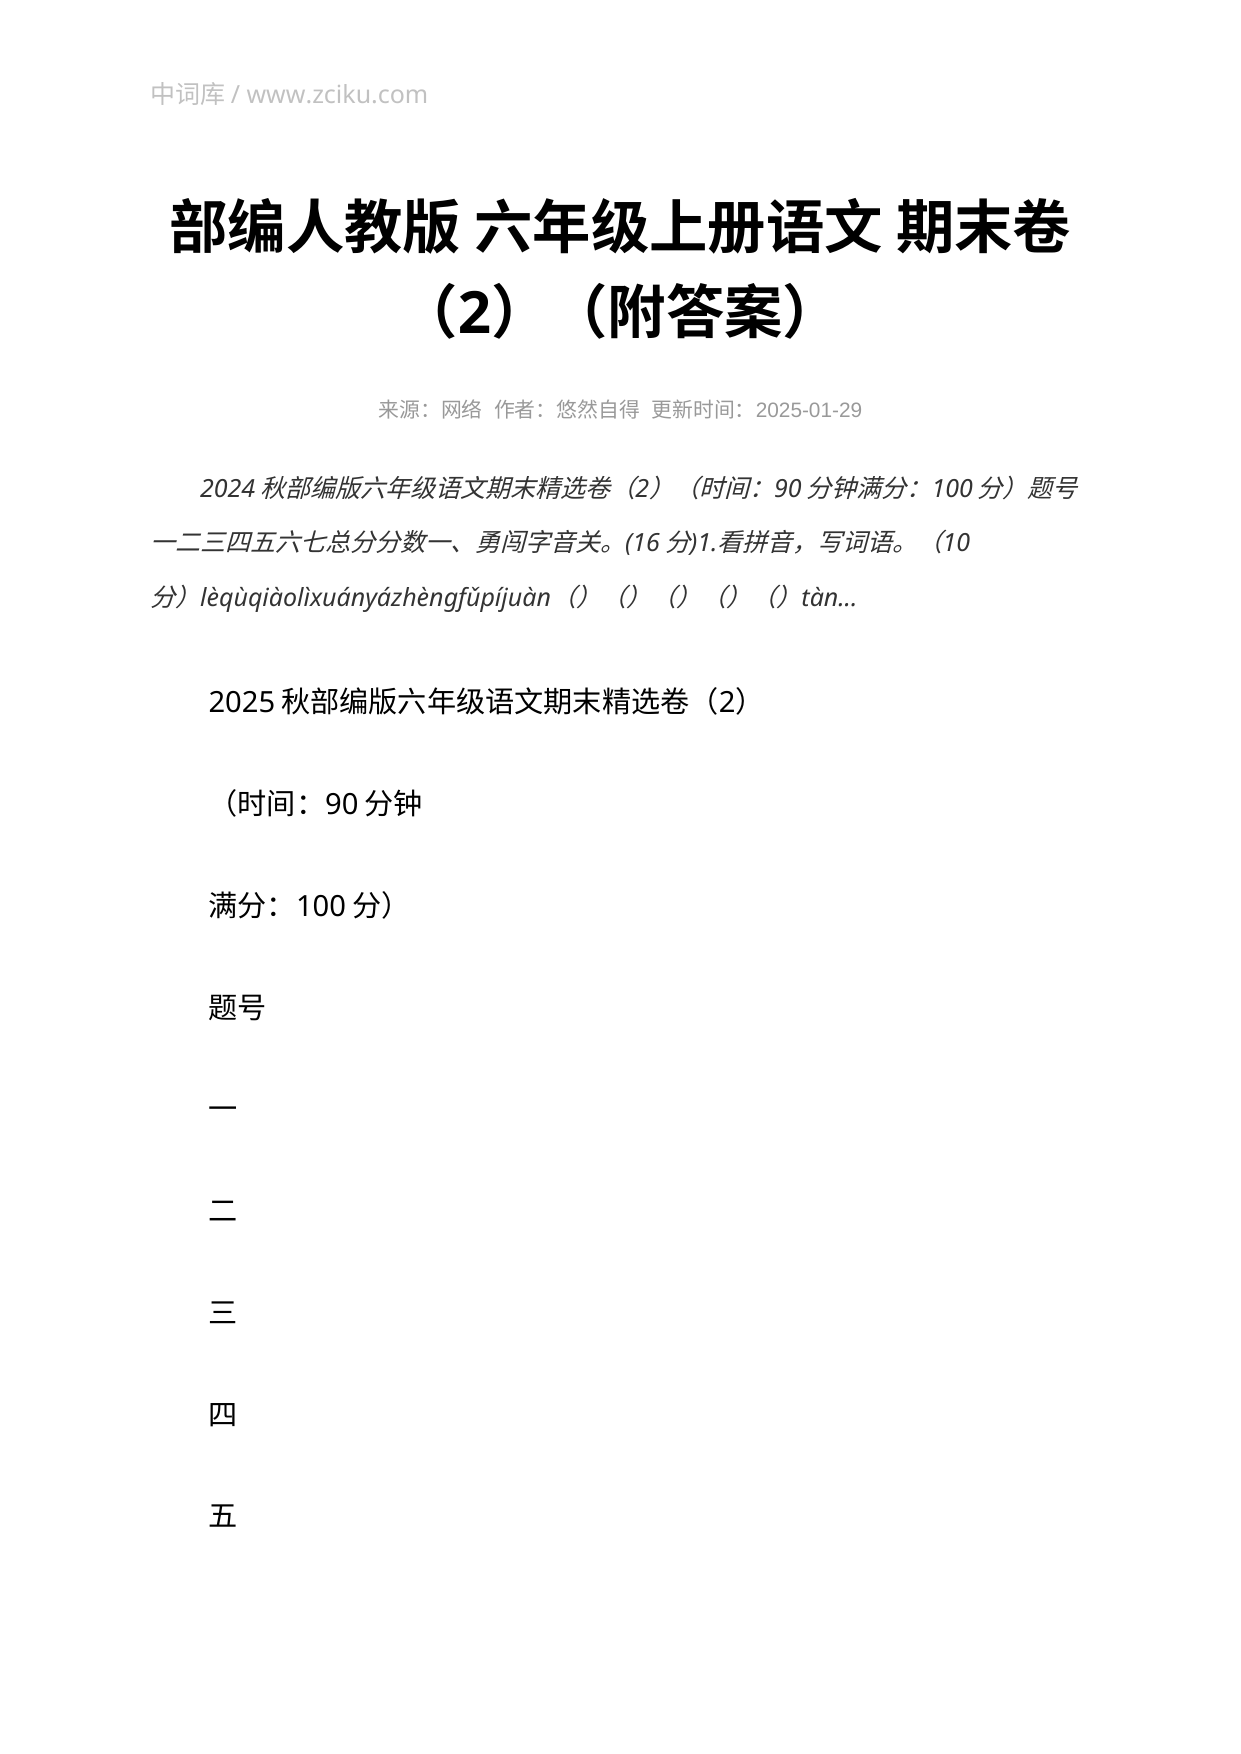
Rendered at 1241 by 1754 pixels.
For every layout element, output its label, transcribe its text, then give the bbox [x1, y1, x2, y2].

text 2024秋部编版六年级语文期末精选卷（2）（时间：90分钟满分：100分）题号一二三四五六七总分分数一、勇闯字音关。(16分)1.看拼音，写词语。（10分）lèqùqiàolìxuányázhèngfǔpíjuàn（）（）（）（）（）tàn... [150, 468, 1090, 613]
text （时间：90分钟 [150, 780, 1090, 823]
text 来源：网络 作者：悠然自得 更新时间：2025-01-29 [150, 397, 1090, 421]
subtitle 部编人教版 六年级上册语文 期末卷（2）（附答案） [150, 181, 1090, 351]
text 一 [150, 1086, 1090, 1128]
text 五 [150, 1493, 1090, 1535]
text 三 [150, 1289, 1090, 1332]
text 四 [150, 1391, 1090, 1433]
text 2025秋部编版六年级语文期末精选卷（2） [150, 678, 1090, 721]
text 二 [150, 1188, 1090, 1230]
text 满分：100分） [150, 882, 1090, 924]
text 题号 [150, 984, 1090, 1026]
